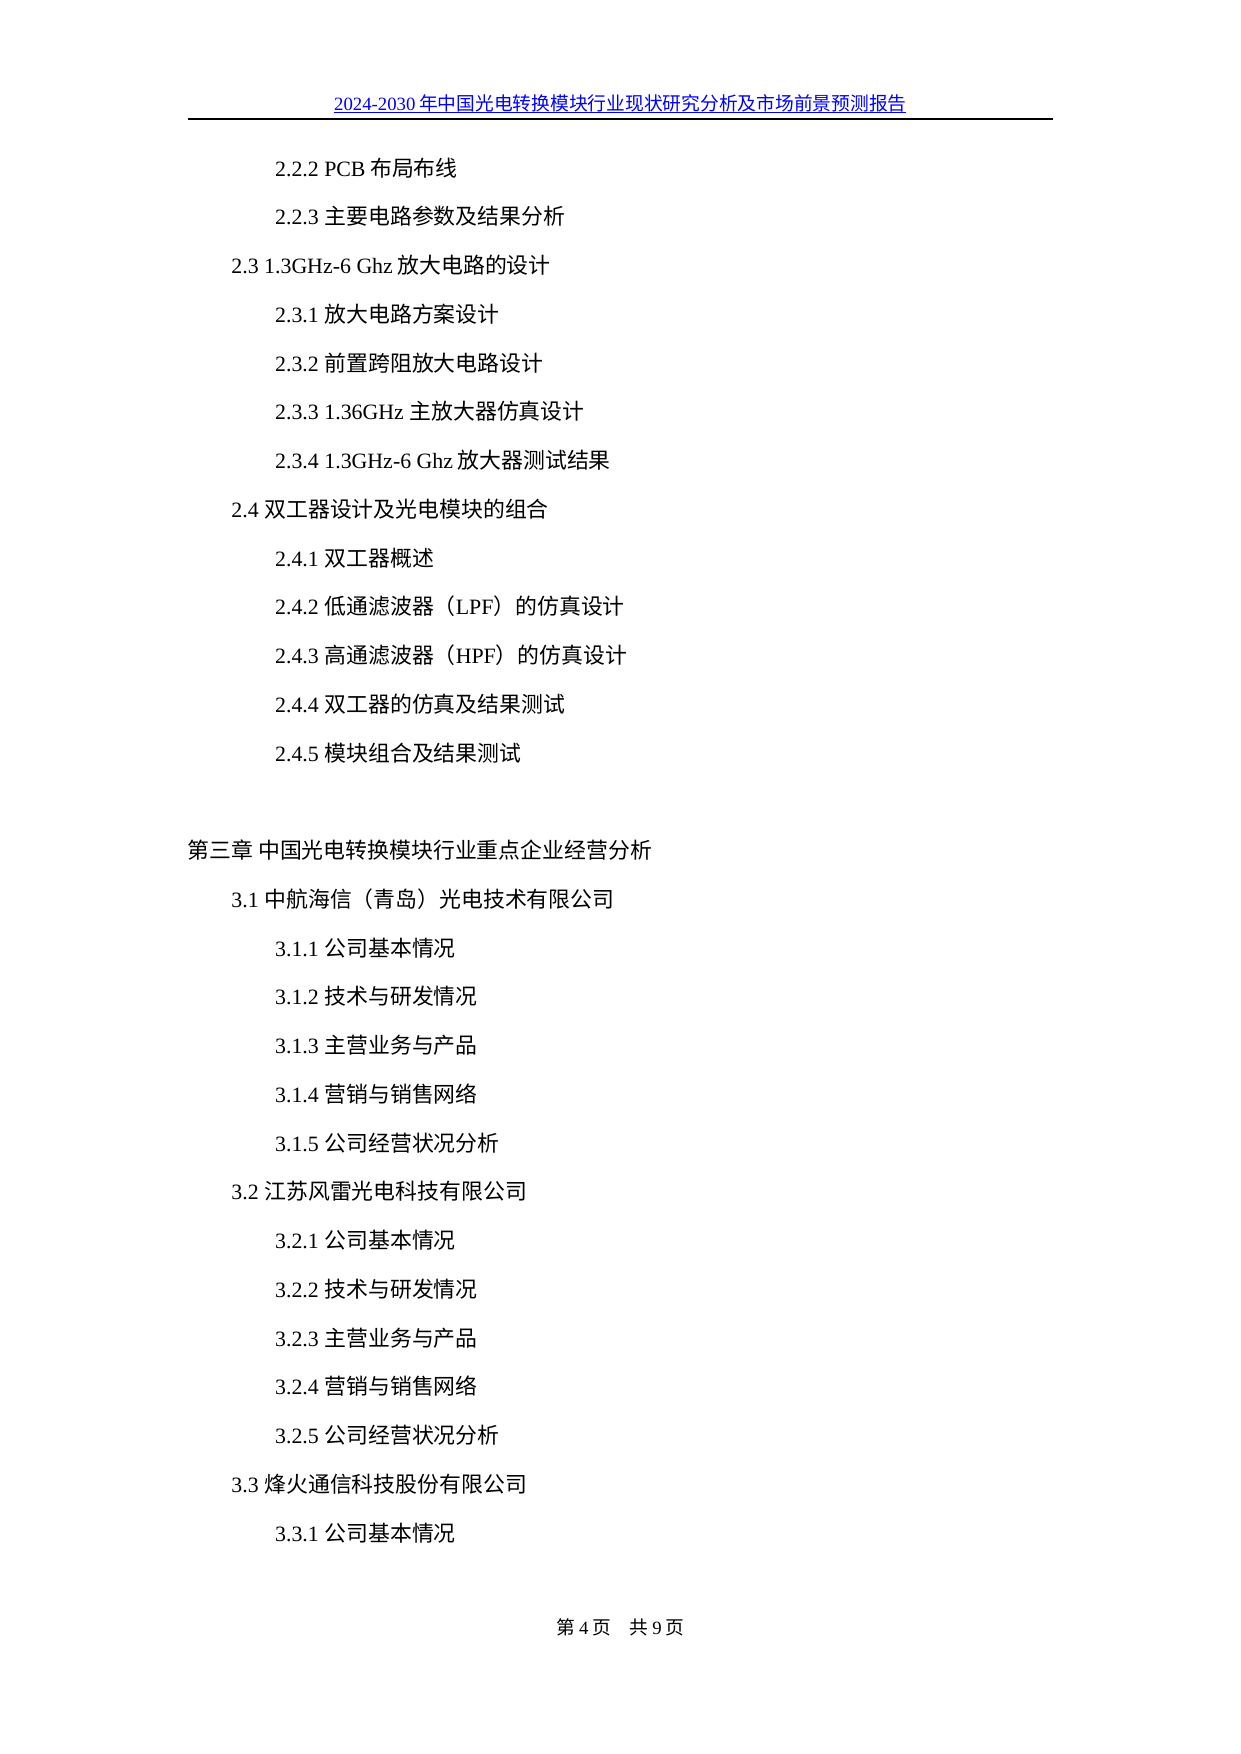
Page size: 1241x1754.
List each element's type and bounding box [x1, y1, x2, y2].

text [187, 150, 1053, 1548]
